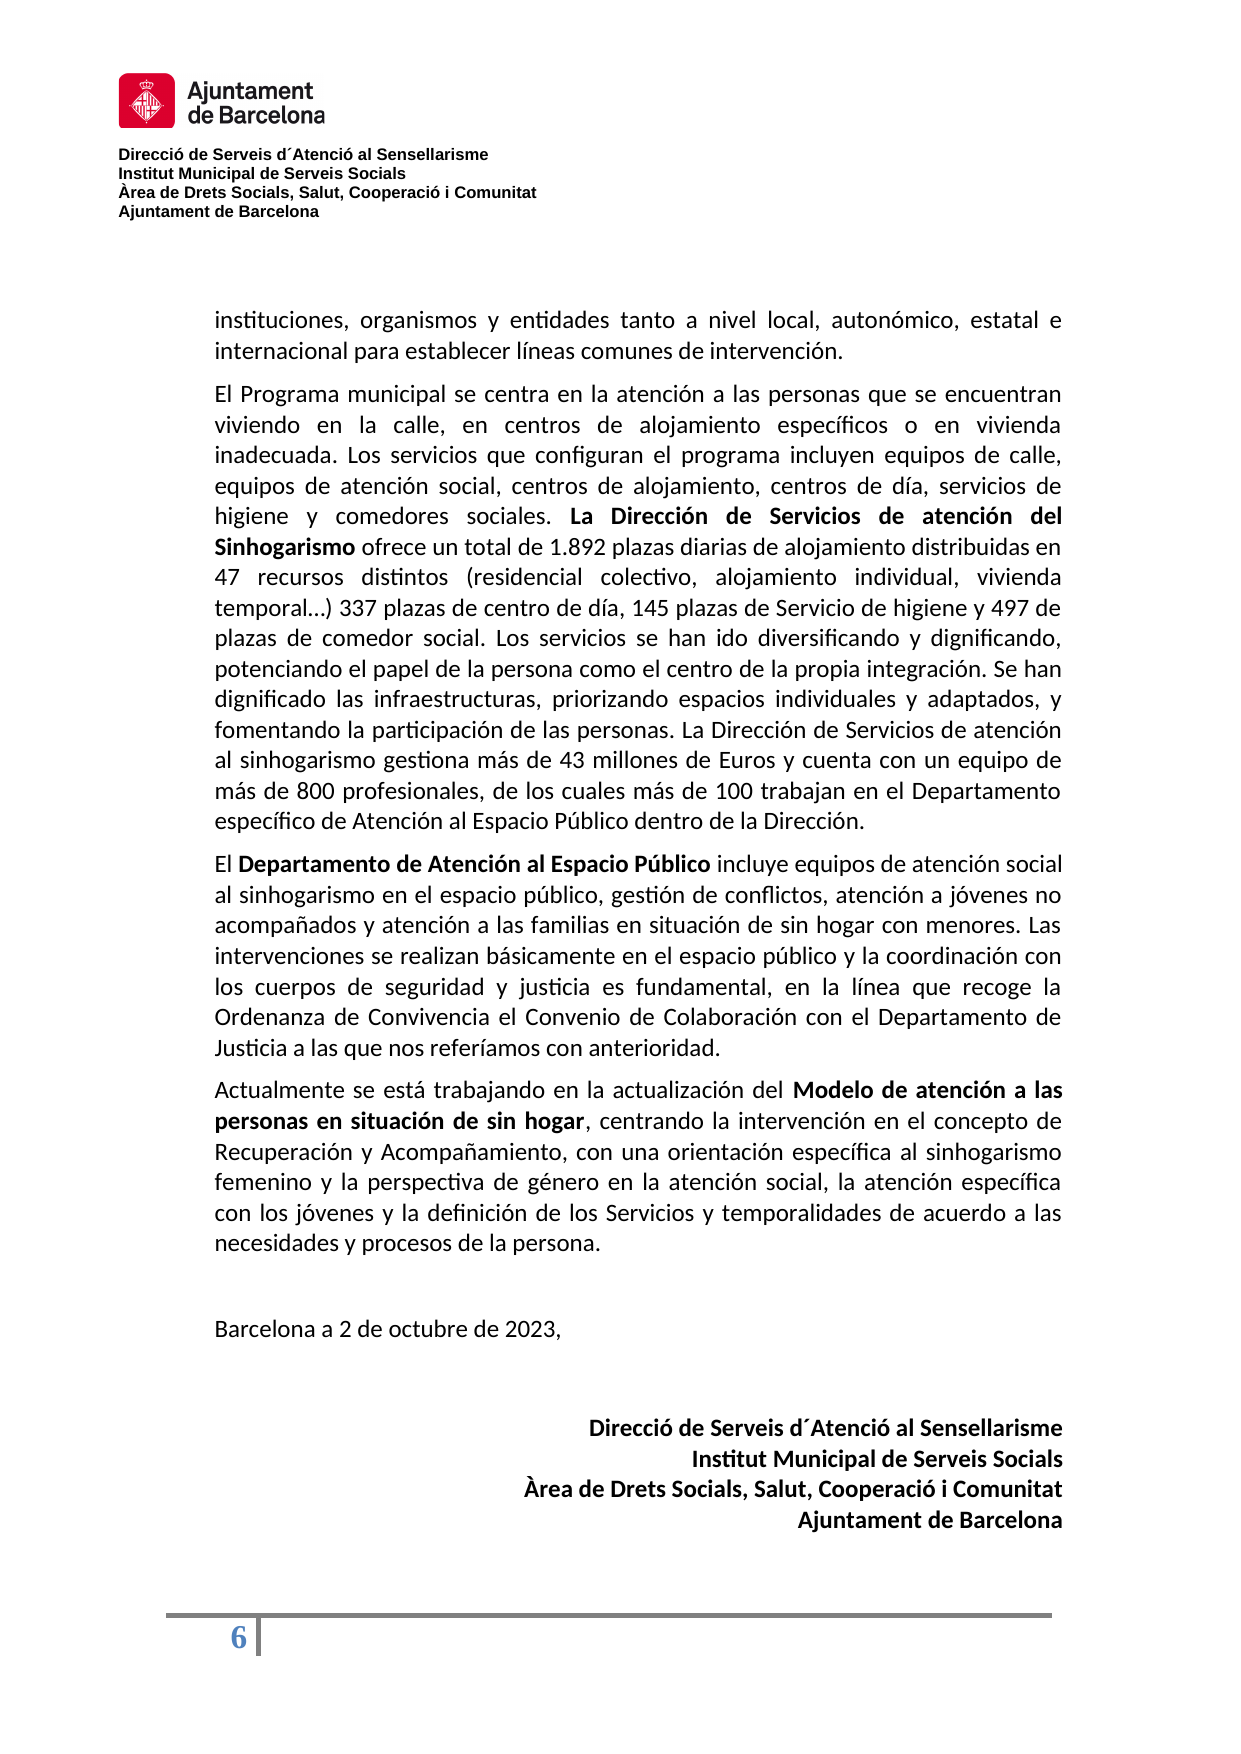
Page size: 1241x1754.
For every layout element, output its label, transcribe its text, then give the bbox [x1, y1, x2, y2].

text Actualmente se está trabajando en la actualización del Modelo de atención a las personas en situación de sin hogar, centrando la intervención en el concepto de Recuperación y Acompañamiento, con una orientación específica al sinhogarismo femenino y la perspectiva de género en la atención social, la atención específica con los jóvenes y la definición de los Servicios y temporalidades de acuerdo a las necesidades y procesos de la persona. [214, 1075, 1063, 1258]
picture [118, 73, 325, 127]
text Direcció de Serveis d´Atenció al Sensellarisme [177, 1412, 1063, 1443]
text Ajuntament de Barcelona [177, 1504, 1063, 1534]
text Barcelona a 2 de octubre de 2023, [214, 1313, 1063, 1344]
text El Departamento de Atención al Espacio Público incluye equipos de atención social al sinhogarismo en el espacio público, gestión de conflictos, atención a jóvenes no acompañados y atención a las familias en situación de sin hogar con menores. Las intervenciones se realizan básicamente en el espacio público y la coordinación con los cuerpos de seguridad y justicia es fundamental, en la línea que recoge la Ordenanza de Convivencia el Convenio de Colaboración con el Departamento de Justicia a las que nos referíamos con anterioridad. [214, 848, 1063, 1062]
text El Programa municipal se centra en la atención a las personas que se encuentran viviendo en la calle, en centros de alojamiento específicos o en vivienda inadecuada. Los servicios que configuran el programa incluyen equipos de calle, equipos de atención social, centros de alojamiento, centros de día, servicios de higiene y comedores sociales. La Dirección de Servicios de atención del Sinhogarismo ofrece un total de 1.892 plazas diarias de alojamiento distribuidas en 47 recursos distintos (residencial colectivo, alojamiento individual, vivienda temporal…) 337 plazas de centro de día, 145 plazas de Servicio de higiene y 497 de plazas de comedor social. Los servicios se han ido diversificando y dignificando, potenciando el papel de la persona como el centro de la propia integración. Se han dignificado las infraestructuras, priorizando espacios individuales y adaptados, y fomentando la participación de las personas. La Dirección de Servicios de atención al sinhogarismo gestiona más de 43 millones de Euros y cuenta con un equipo de más de 800 profesionales, de los cuales más de 100 trabajan en el Departamento específico de Atención al Espacio Público dentro de la Dirección. [214, 378, 1063, 836]
text Institut Municipal de Serveis Socials Àrea de Drets Socials, Salut, Cooperació i Comunitat [177, 1443, 1063, 1504]
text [214, 305, 1063, 366]
